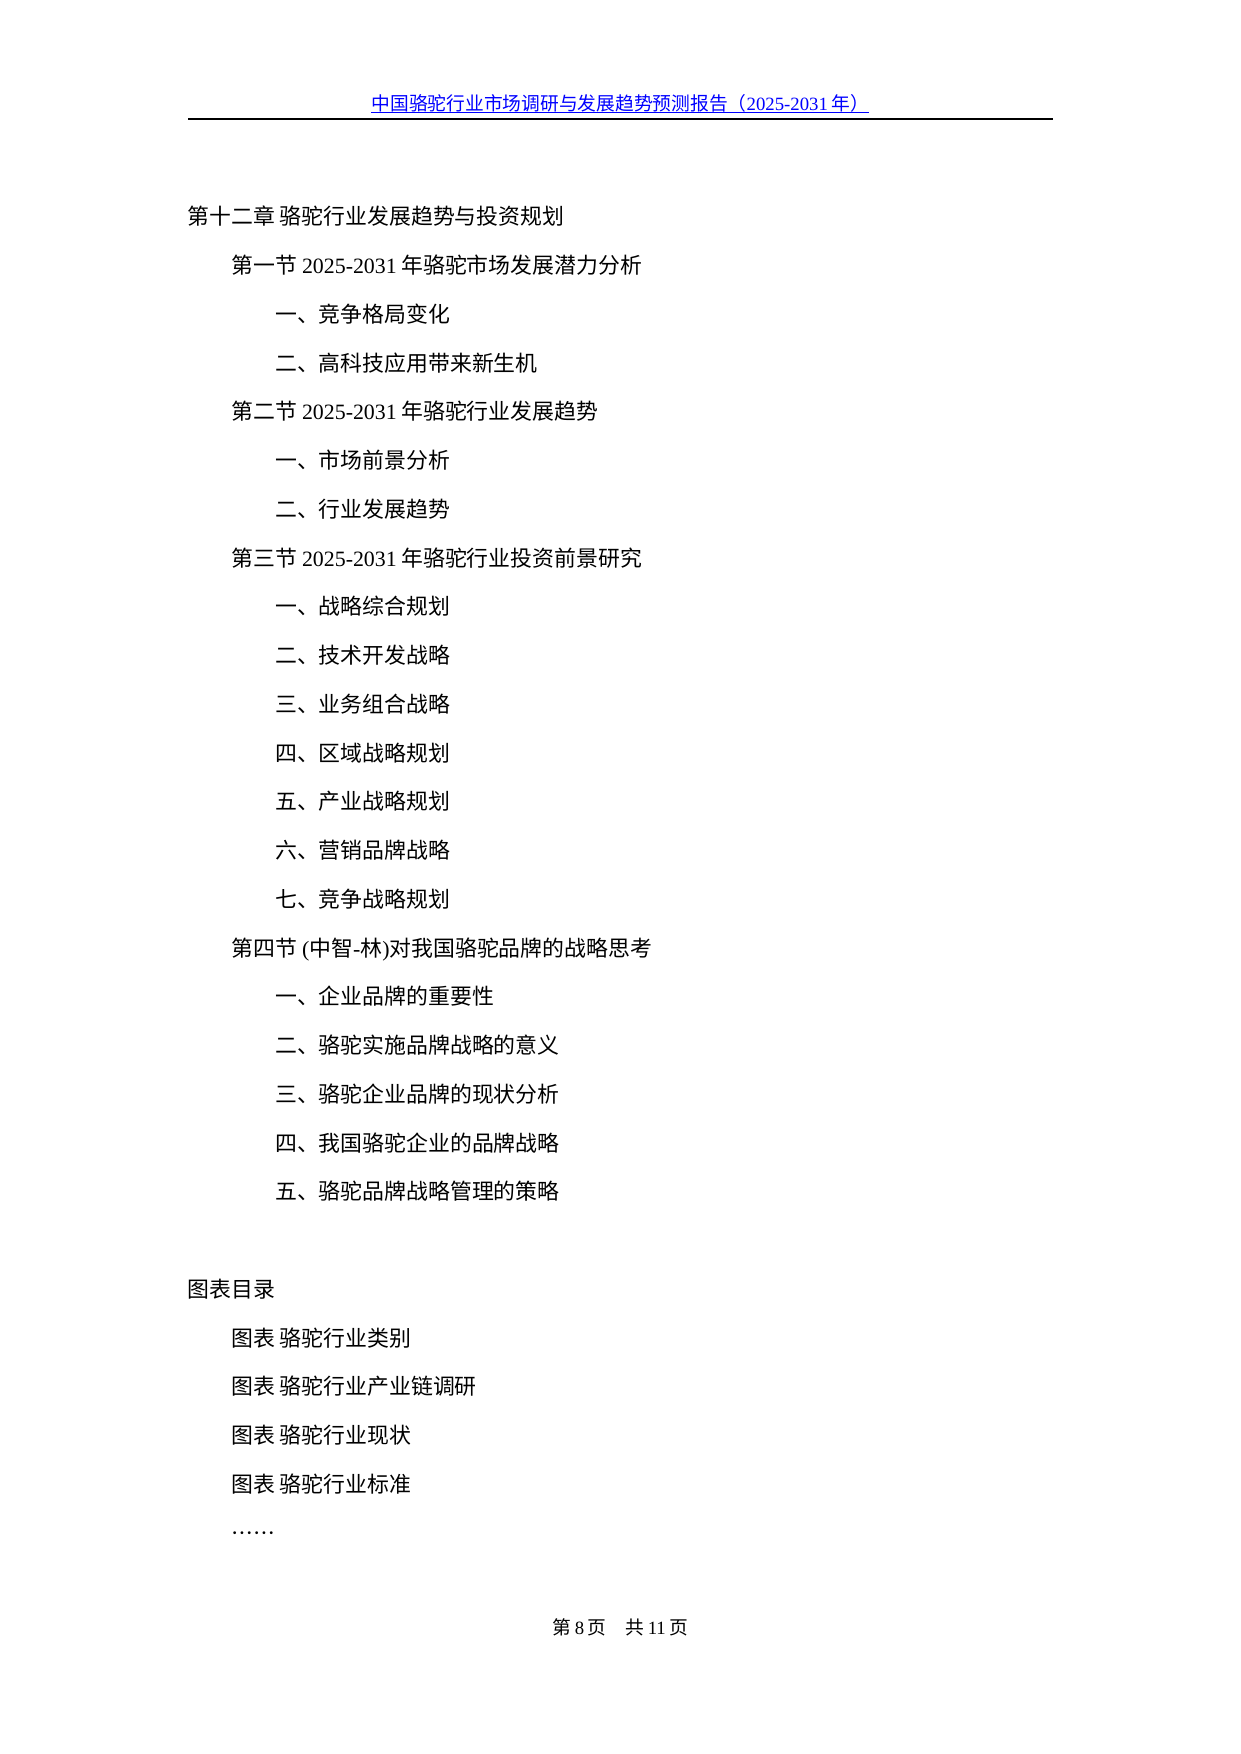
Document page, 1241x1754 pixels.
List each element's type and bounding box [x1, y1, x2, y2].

text [187, 150, 1053, 1548]
